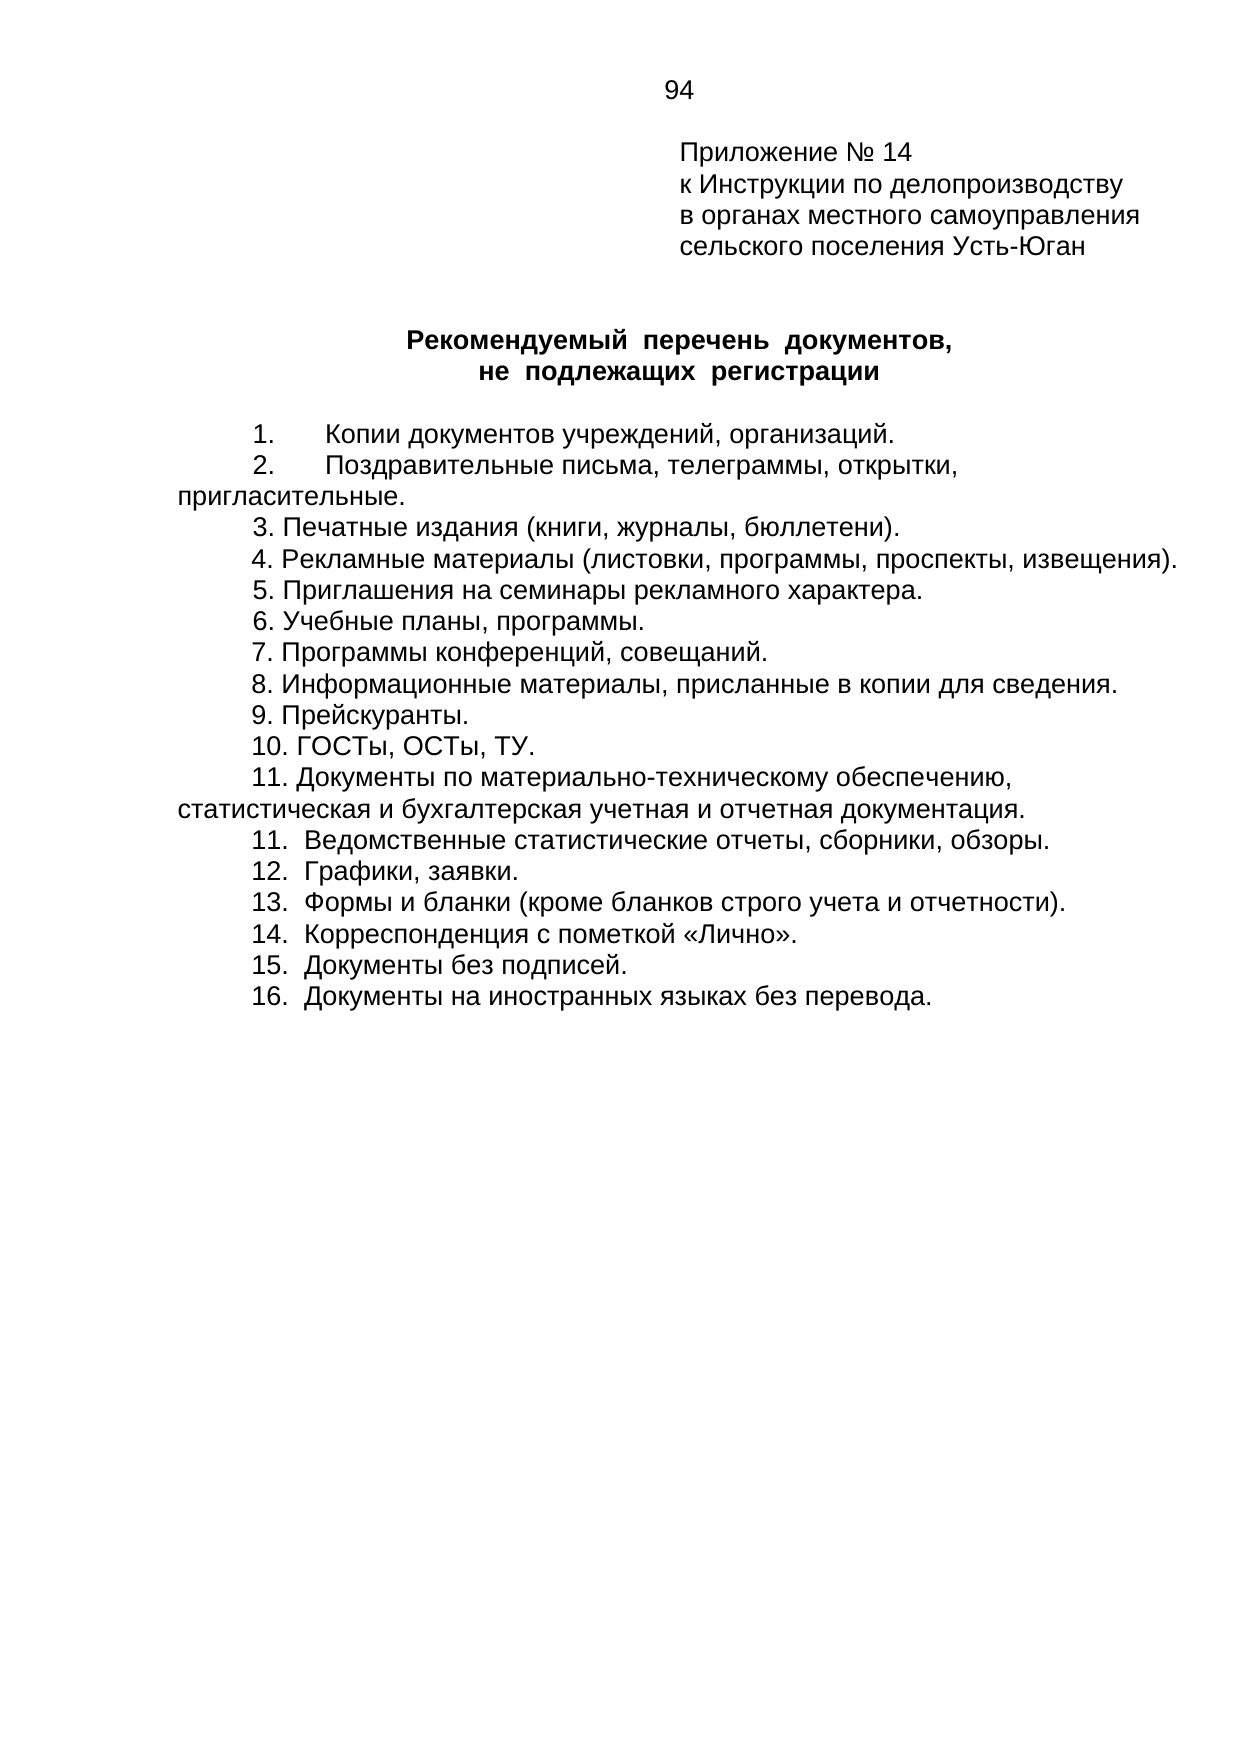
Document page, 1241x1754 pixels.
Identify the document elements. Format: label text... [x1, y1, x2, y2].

text 13. Формы и бланки (кроме бланков строго учета и отчетности). [251, 886, 1181, 918]
list Поздравительные письма, телеграммы, открытки, пригласительные. [177, 449, 1181, 511]
text Рекомендуемый перечень документов, [177, 324, 1181, 355]
text 9. Прейскуранты. [251, 699, 1181, 730]
list Копии документов учреждений, организаций. [177, 418, 1181, 449]
text 4. Рекламные материалы (листовки, программы, проспекты, извещения). [177, 543, 1181, 574]
text Приложение № 14 [664, 136, 1181, 168]
text 6. Учебные планы, программы. [177, 605, 1181, 636]
text 8. Информационные материалы, присланные в копии для сведения. [251, 668, 1181, 699]
text 3. Печатные издания (книги, журналы, бюллетени). [177, 511, 1181, 543]
text 11. Ведомственные статистические отчеты, сборники, обзоры. [251, 824, 1181, 855]
text 15. Документы без подписей. [251, 949, 1181, 980]
text 12. Графики, заявки. [251, 855, 1181, 886]
text к Инструкции по делопроизводству [679, 168, 1181, 199]
text 14. Корреспонденция с пометкой «Лично». [251, 918, 1181, 949]
text в органах местного самоуправления сельского поселения Усть-Юган [679, 199, 1181, 261]
text 11. Документы по материально-техническому обеспечению, статистическая и бухгалтерская учетная и отчетная документация. [177, 761, 1181, 824]
text 5. Приглашения на семинары рекламного характера. [177, 574, 1181, 605]
text 16. Документы на иностранных языках без перевода. [251, 980, 1181, 1011]
text 10. ГОСТы, ОСТы, ТУ. [251, 730, 1181, 761]
text не подлежащих регистрации [177, 355, 1181, 386]
text 7. Программы конференций, совещаний. [177, 636, 1181, 668]
